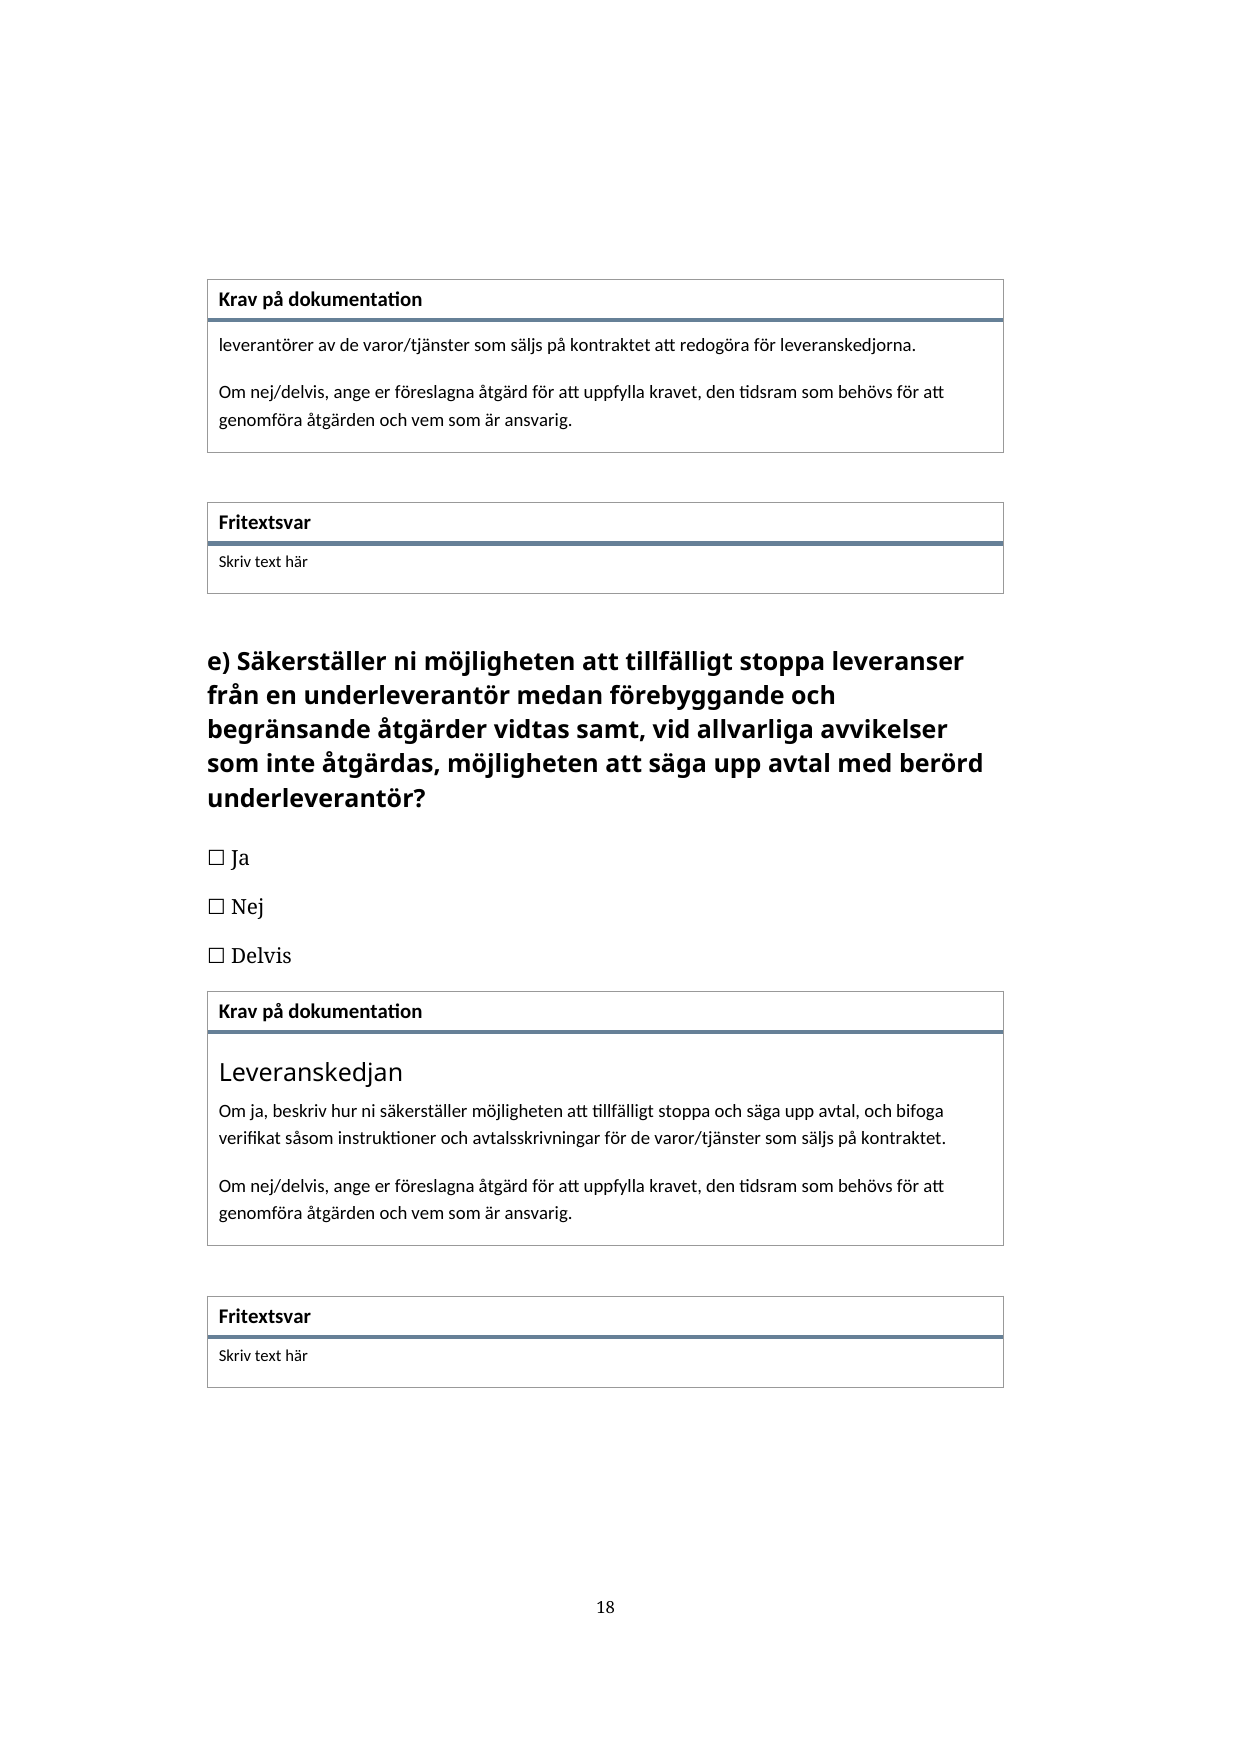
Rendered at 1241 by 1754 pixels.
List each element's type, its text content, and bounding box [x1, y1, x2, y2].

table_cell [208, 1339, 1003, 1387]
table_cell Leveranskedjan Om ja, beskriv hur ni säkerställer möjligheten att tillfälligt stoppa och säga upp avtal, och bifoga verifikat såsom instruktioner och avtalsskrivningar för de varor/tjänster som säljs på kontraktet. Om nej/delvis, ange er föreslagna åtgärd för att uppfylla kravet, den tidsram som behövs för att genomföra åtgärden och vem som är ansvarig. [208, 1034, 1003, 1245]
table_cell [208, 322, 1003, 452]
text Ja [207, 843, 1004, 871]
table_header Krav på dokumentation [208, 992, 1003, 1029]
text Delvis [207, 941, 1004, 970]
table_header Fritextsvar [208, 1297, 1003, 1334]
table_header Fritextsvar [208, 503, 1003, 541]
text Nej [207, 892, 1004, 920]
table_cell [208, 546, 1003, 593]
text e) Säkerställer ni möjligheten att tillfälligt stoppa leveranser från en underleverantör medan förebyggande och begränsande åtgärder vidtas samt, vid allvarliga avvikelser som inte åtgärdas, möjligheten att säga upp avtal med berörd underleverantör? [207, 644, 1004, 814]
table_header Krav på dokumentation [208, 280, 1003, 318]
